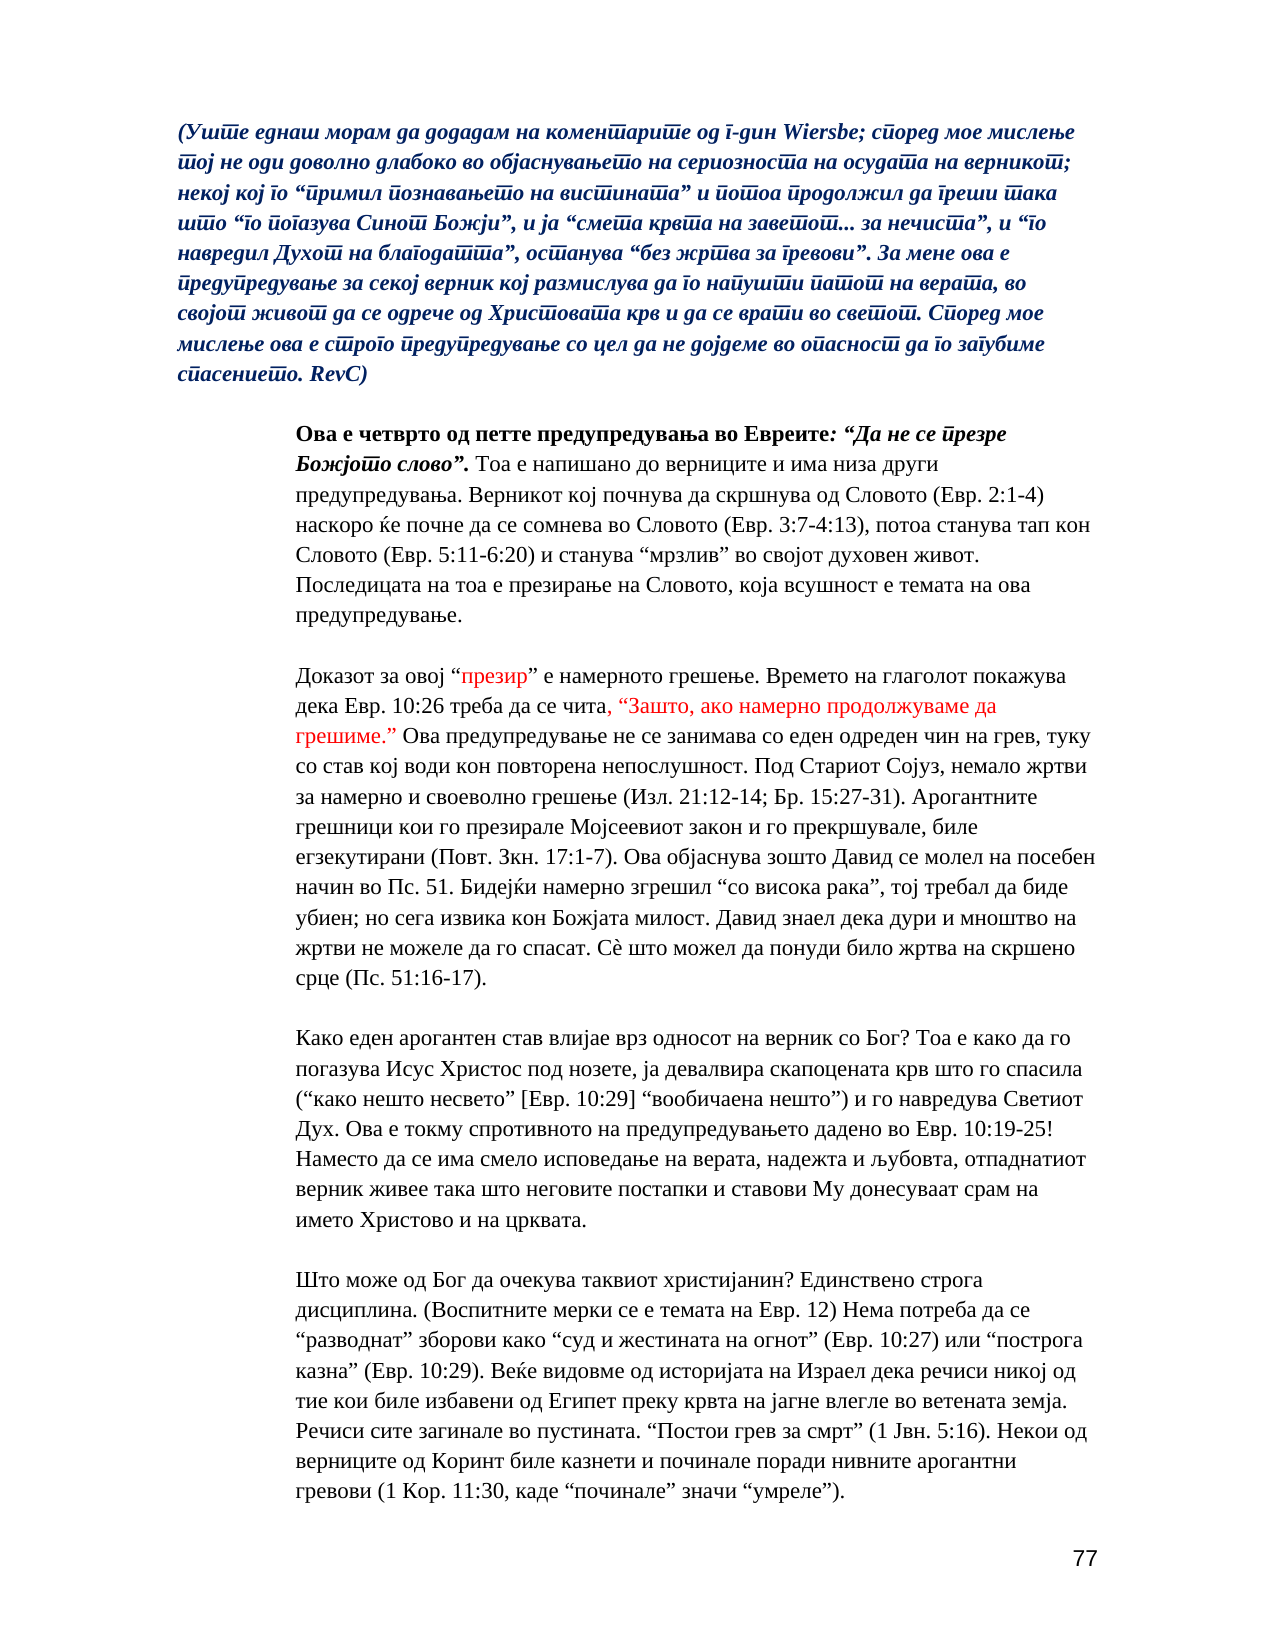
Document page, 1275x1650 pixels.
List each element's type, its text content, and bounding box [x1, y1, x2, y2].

text Доказот за овој “презир” е намерното грешење. Времето на глаголот покажува дека Евр. 10:26 треба да се чита, “Зашто, ако намерно продолжуваме да грешиме.” Ова предупредување не се занимава со еден одреден чин на грев, туку со став кој води кон повторена непослушност. Под Стариот Сојуз, немало жртви за намерно и своеволно грешење (Изл. 21:12-14; Бр. 15:27-31). Арогантните грешници кои го презирале Мојсеевиот закон и го прекршувале, биле егзекутирани (Повт. Зкн. 17:1-7). Ова објаснува зошто Давид се молел на посебен начин во Пс. 51. Бидејќи намерно згрешил “со висока рака”, тој требал да биде убиен; но сега извика кон Божјата милост. Давид знаел дека дури и мноштво на жртви не можеле да го спасат. Сè што можел да понуди било жртва на скршено срце (Пс. 51:16-17). [295, 662, 1098, 990]
text (Уште еднаш морам да додадам на коментарите од г-дин Wiersbe; според мое мислење тој не оди доволно длабоко во објаснувањето на сериозноста на осудата на верникот; некој кој го “примил познавањето на вистината” и потоа продолжил да греши така што “го погазува Синот Божји”, и ја “смета крвта на заветот... за нечиста”, и “го навредил Духот на благодатта”, останува “без жртва за гревови”. За мене ова е предупредување за секој верник кој размислува да го напушти патот на верата, во својот живот да се одрече од Христовата крв и да се врати во светот. Според мое мислење ова е строго предупредување со цел да не дојдеме во опасност да го загубиме спасението. RevC) [177, 118, 1098, 386]
text Како еден арогантен став влијае врз односот на верник со Бог? Тоа е како да го погазува Исус Христос под нозете, ја девалвира скапоцената крв што го спасила (“како нешто несвето” [Евр. 10:29] “вообичаена нешто”) и го навредува Светиот Дух. Ова е токму спротивното на предупредувањето дадено во Евр. 10:19-25! Наместо да се има смело исповедање на верата, надежта и љубовта, отпаднатиот верник живее така што неговите постапки и ставови Му донесуваат срам на името Христово и на црквата. [295, 1024, 1098, 1232]
text Што може од Бог да очекува таквиот христијанин? Единствено строга дисциплина. (Воспитните мерки се е темата на Евр. 12) Нема потреба да се “разводнат” зборови како “суд и жестината на огнот” (Евр. 10:27) или “построга казна” (Евр. 10:29). Веќе видовме од историјата на Израел дека речиси никој од тие кои биле избавени од Египет преку крвта на јагне влегле во ветената земја. Речиси сите загинале во пустината. “Постои грев за смрт” (1 Јвн. 5:16). Некои од верниците од Коринт биле казнети и починале поради нивните арогантни гревови (1 Кор. 11:30, каде “починале” значи “умреле”). [295, 1266, 1098, 1504]
text Ова е четврто од петте предупредувања во Евреите: “Да не се презре Божјото слово”. Тоа е напишано до верниците и има низа други предупредувања. Верникот кој почнува да скршнува од Словото (Евр. 2:1-4) наскоро ќе почне да се сомнева во Словото (Евр. 3:7-4:13), потоа станува тап кон Словото (Евр. 5:11-6:20) и станува “мрзлив” во својот духовен живот. Последицата на тоа е презирање на Словото, која всушност е темата на ова предупредување. [295, 420, 1098, 628]
